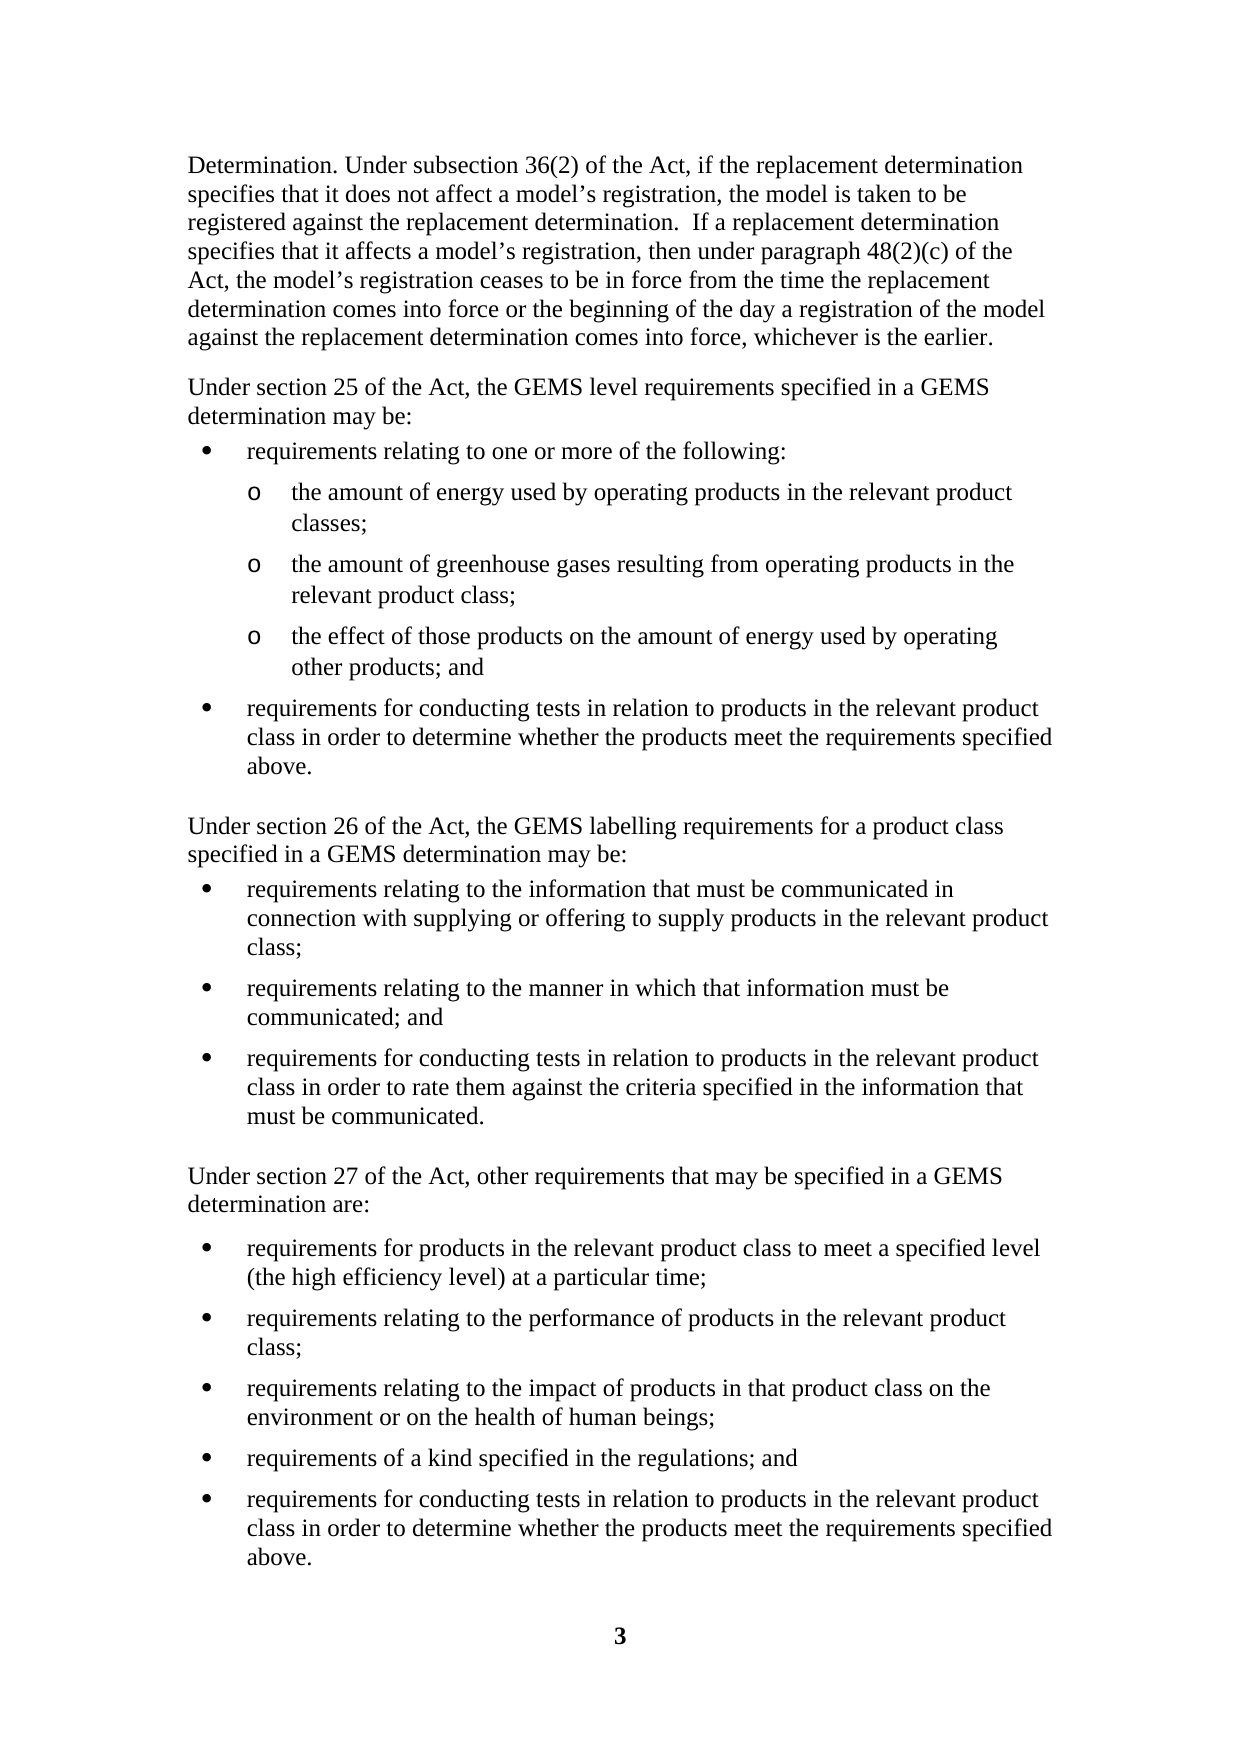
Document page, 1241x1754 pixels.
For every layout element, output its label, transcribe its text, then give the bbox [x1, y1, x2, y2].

list requirements relating to one or more of the following: [202, 436, 1059, 464]
text Under section 26 of the Act, the GEMS labelling requirements for a product class specified in a GEMS determination may be: [187, 811, 1053, 868]
list requirements for conducting tests in relation to products in the relevant product class in order to rate them against the criteria specified in the information that must be communicated. [202, 1043, 1059, 1129]
list the effect of those products on the amount of energy used by operating other products; and [247, 621, 1053, 681]
list the amount of energy used by operating products in the relevant product classes; [247, 477, 1053, 537]
list requirements relating to the impact of products in that product class on the environment or on the health of human beings; [202, 1373, 1059, 1430]
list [187, 150, 1053, 351]
list requirements for products in the relevant product class to meet a specified level (the high efficiency level) at a particular time; [202, 1233, 1059, 1290]
list requirements for conducting tests in relation to products in the relevant product class in order to determine whether the products meet the requirements specified above. [202, 1484, 1059, 1570]
list requirements relating to the information that must be communicated in connection with supplying or offering to supply products in the relevant product class; [202, 874, 1059, 961]
list the amount of greenhouse gases resulting from operating products in the relevant product class; [247, 549, 1053, 609]
list requirements of a kind specified in the regulations; and [202, 1443, 1059, 1472]
text Under section 27 of the Act, other requirements that may be specified in a GEMS determination are: [187, 1161, 1053, 1218]
list requirements relating to the manner in which that information must be communicated; and [202, 973, 1059, 1031]
list requirements for conducting tests in relation to products in the relevant product class in order to determine whether the products meet the requirements specified above. [202, 693, 1059, 779]
list requirements relating to the performance of products in the relevant product class; [202, 1303, 1059, 1360]
text Under section 25 of the Act, the GEMS level requirements specified in a GEMS determination may be: [187, 372, 1053, 429]
